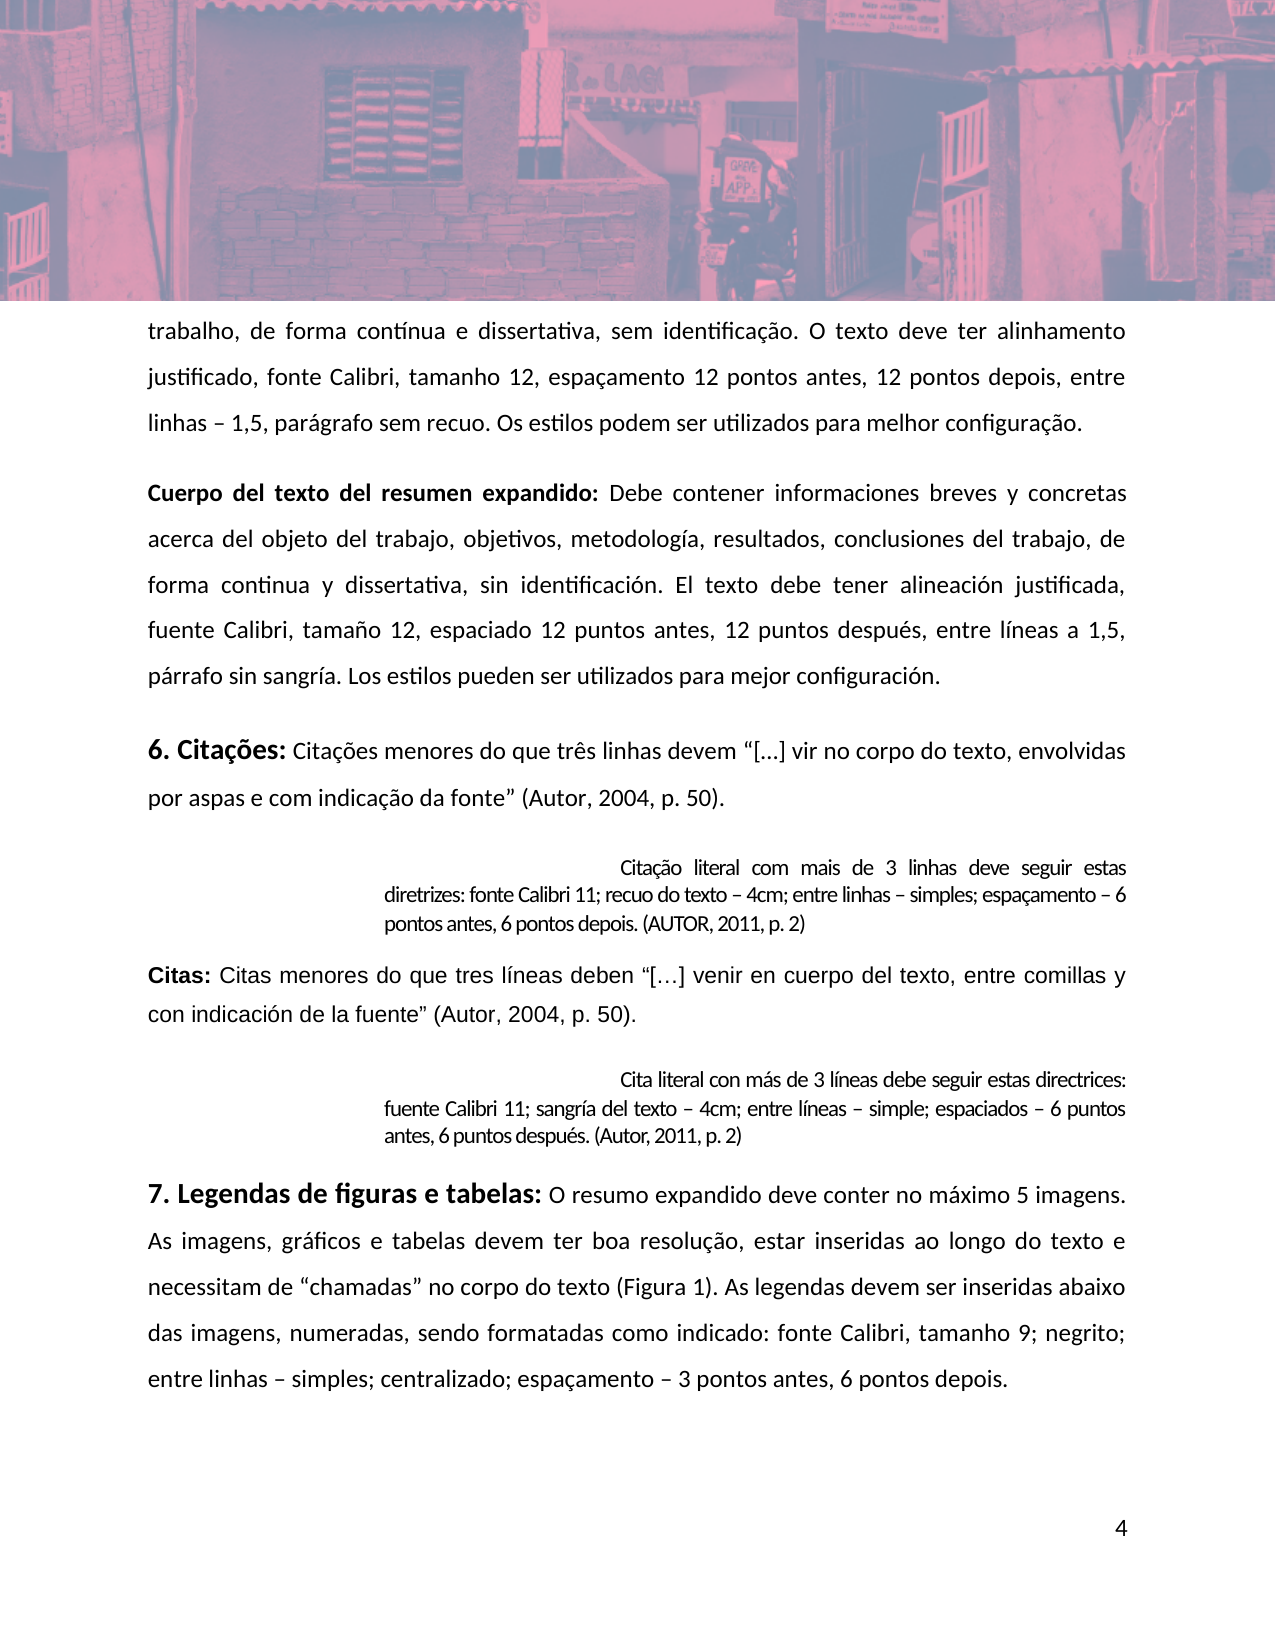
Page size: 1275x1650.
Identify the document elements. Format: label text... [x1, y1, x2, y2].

picture [0, 0, 1275, 301]
title Citação literal com mais de 3 linhas deve seguir estas diretrizes: fonte Calibri 11; recuo do texto – 4cm; entre linhas – simples; espaçamento – 6 pontos antes, 6 pontos depois. (AUTOR, 2011, p. 2) [384, 853, 1127, 937]
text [148, 177, 1127, 437]
title Cita literal con más de 3 líneas debe seguir estas directrices: fuente Calibri 11; sangría del texto – 4cm; entre líneas – simple; espaciados – 6 puntos antes, 6 puntos después. (Autor, 2011, p. 2) [384, 1066, 1127, 1150]
text 7. Legendas de figuras e tabelas: O resumo expandido deve conter no máximo 5 imagens. As imagens, gráficos e tabelas devem ter boa resolução, estar inseridas ao longo do texto e necessitam de “chamadas” no corpo do texto (Figura 1). As legendas devem ser inseridas abaixo das imagens, numeradas, sendo formatadas como indicado: fonte Calibri, tamanho 9; negrito; entre linhas – simples; centralizado; espaçamento – 3 pontos antes, 6 pontos depois. [148, 1175, 1127, 1393]
text Citas: Citas menores do que tres líneas deben “[…] venir en cuerpo del texto, entre comillas y con indicación de la fuente” (Autor, 2004, p. 50). [148, 962, 1127, 1027]
text Cuerpo del texto del resumen expandido: Debe contener informaciones breves y concretas acerca del objeto del trabajo, objetivos, metodología, resultados, conclusiones del trabajo, de forma continua y dissertativa, sin identificación. El texto debe tener alineación justificada, fuente Calibri, tamaño 12, espaciado 12 puntos antes, 12 puntos después, entre líneas a 1,5, párrafo sin sangría. Los estilos pueden ser utilizados para mejor configuración. [148, 477, 1127, 691]
text 6. Citações: Citações menores do que três linhas devem “[…] vir no corpo do texto, envolvidas por aspas e com indicação da fonte” (Autor, 2004, p. 50). [148, 731, 1127, 812]
